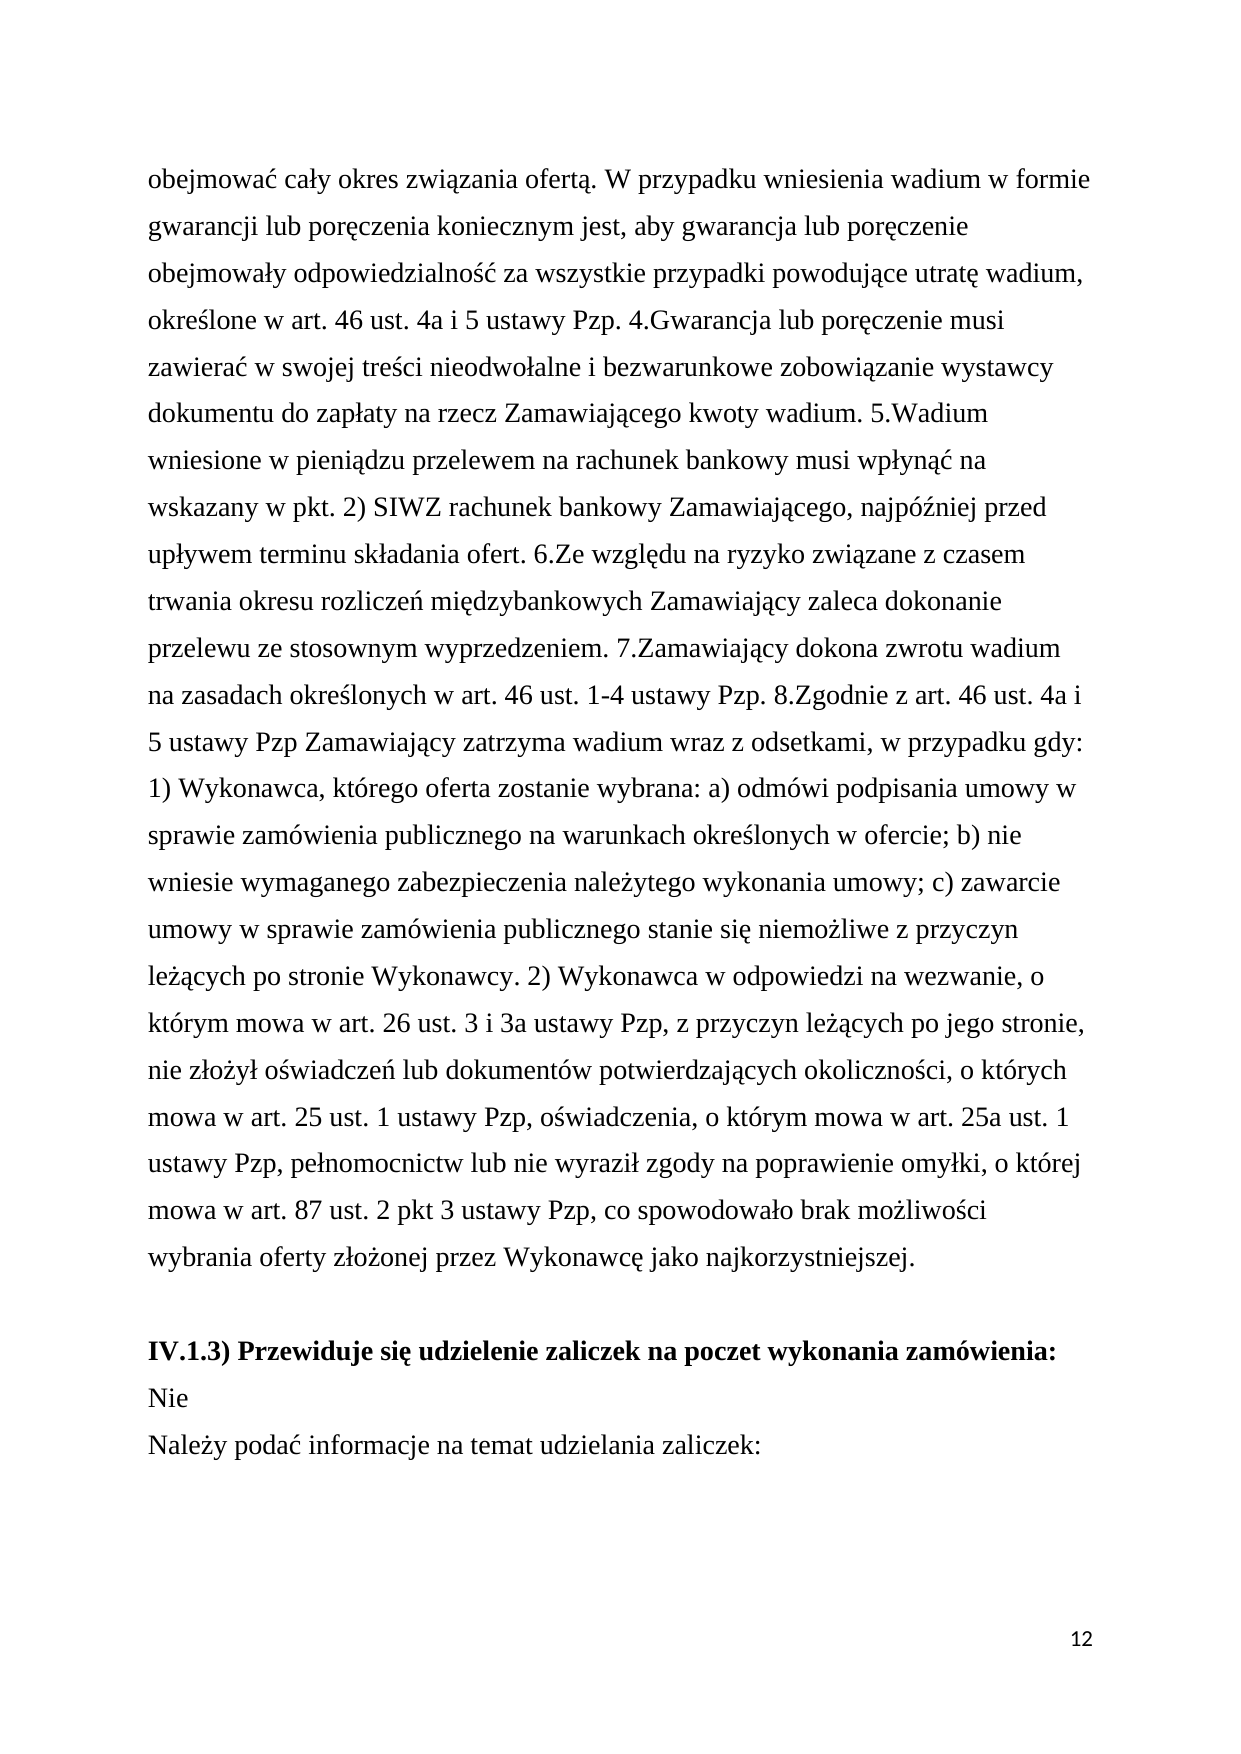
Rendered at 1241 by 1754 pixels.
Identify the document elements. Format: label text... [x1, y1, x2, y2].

text IV.1.3) Przewiduje się udzielenie zaliczek na poczet wykonania zamówienia: [148, 1273, 1093, 1366]
text Nie Należy podać informacje na temat udzielania zaliczek: [148, 1366, 1093, 1507]
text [148, 148, 1093, 1273]
